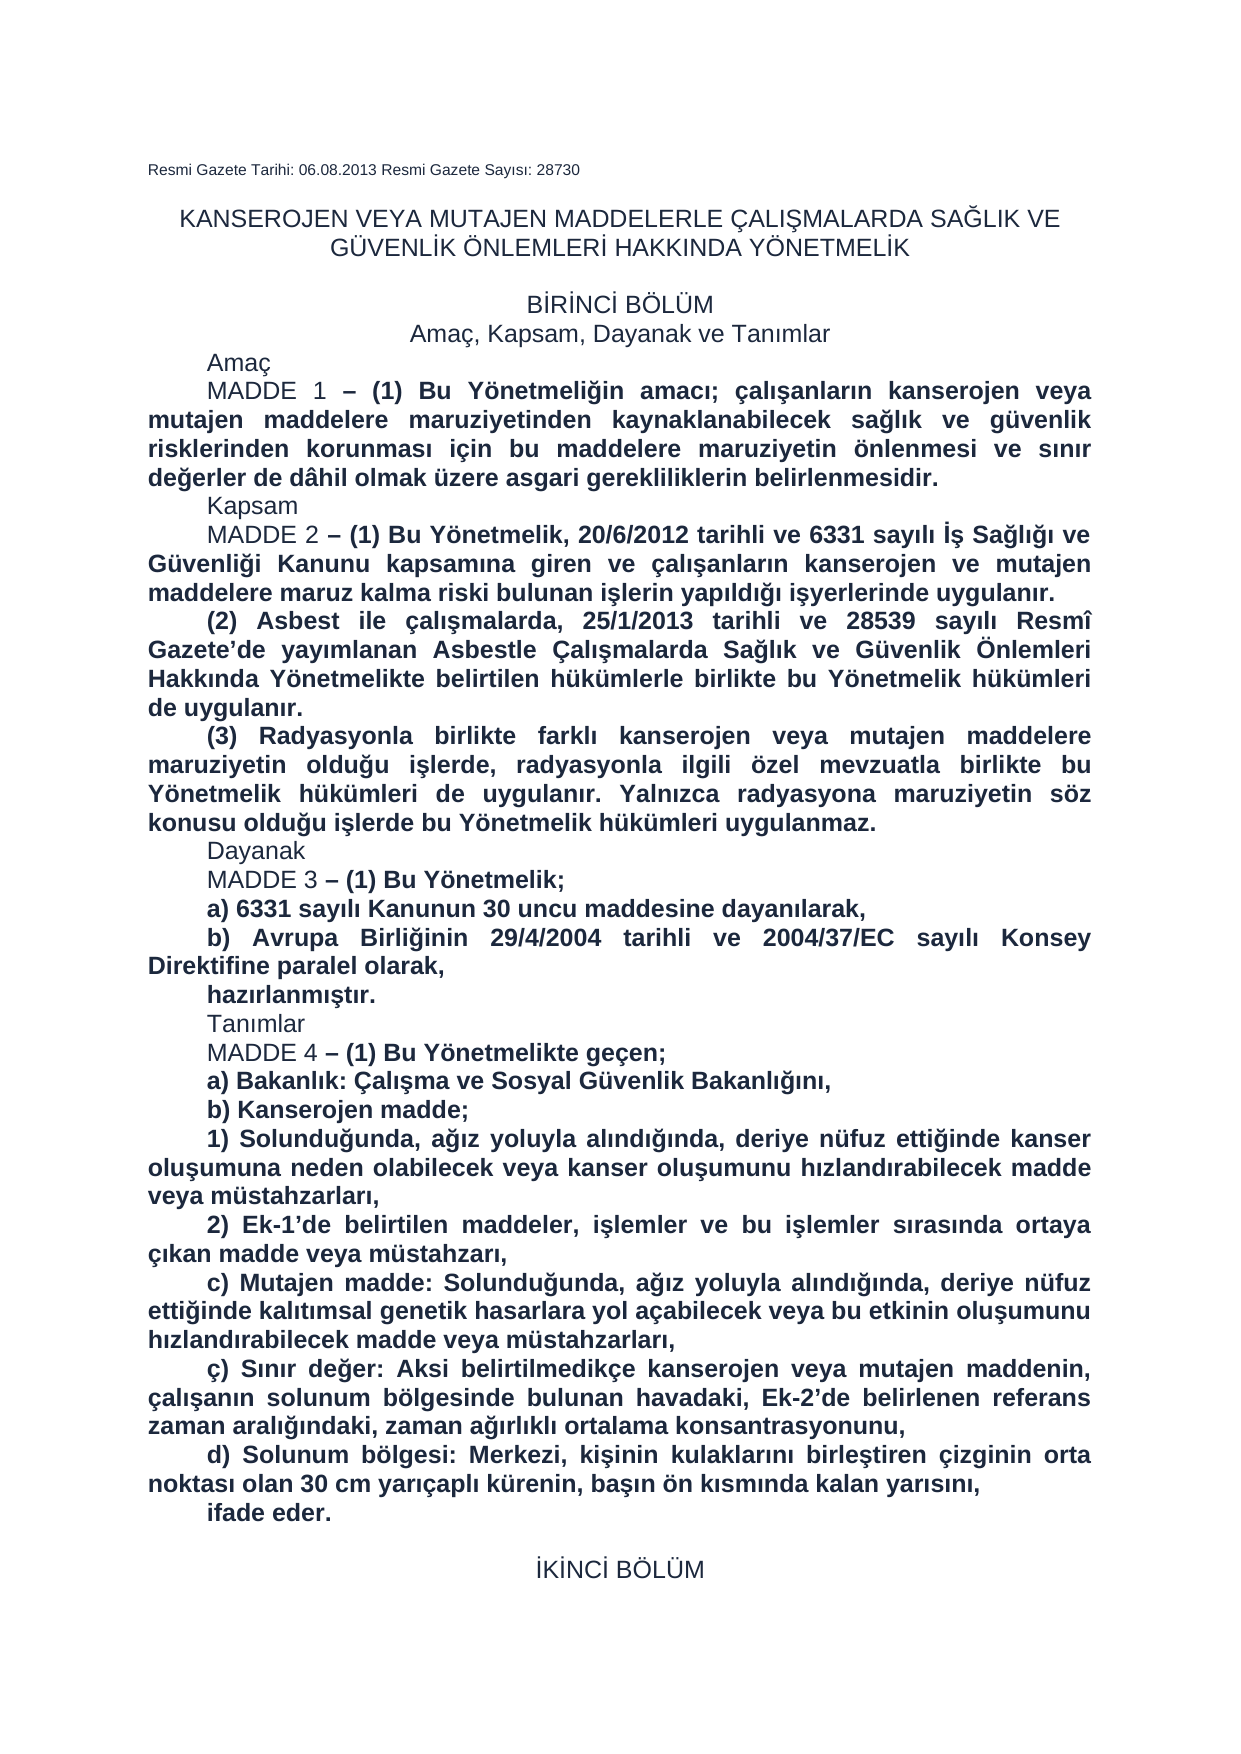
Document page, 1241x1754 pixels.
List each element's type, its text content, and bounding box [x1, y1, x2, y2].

text b) Kanserojen madde; [148, 1095, 1093, 1124]
text MADDE 4 – (1) Bu Yönetmelikte geçen; [148, 1038, 1093, 1066]
text b) Avrupa Birliğinin 29/4/2004 tarihli ve 2004/37/EC sayılı Konsey Direktifine paralel olarak, [148, 923, 1093, 980]
text 2) Ek-1’de belirtilen maddeler, işlemler ve bu işlemler sırasında ortaya çıkan madde veya müstahzarı, [148, 1210, 1093, 1268]
text 1) Solunduğunda, ağız yoluyla alındığında, deriye nüfuz ettiğinde kanser oluşumuna neden olabilecek veya kanser oluşumunu hızlandırabilecek madde veya müstahzarları, [148, 1124, 1093, 1210]
text a) 6331 sayılı Kanunun 30 uncu maddesine dayanılarak, [148, 894, 1093, 923]
text MADDE 2 – (1) Bu Yönetmelik, 20/6/2012 tarihli ve 6331 sayılı İş Sağlığı ve Güvenliği Kanunu kapsamına giren ve çalışanların kanserojen ve mutajen maddelere maruz kalma riski bulunan işlerin yapıldığı işyerlerinde uygulanır. [148, 520, 1093, 606]
text Resmi Gazete Tarihi: 06.08.2013 Resmi Gazete Sayısı: 28730 [148, 148, 1093, 179]
text (3) Radyasyonla birlikte farklı kanserojen veya mutajen maddelere maruziyetin olduğu işlerde, radyasyonla ilgili özel mevzuatla birlikte bu Yönetmelik hükümleri de uygulanır. Yalnızca radyasyona maruziyetin söz konusu olduğu işlerde bu Yönetmelik hükümleri uygulanmaz. [148, 721, 1093, 836]
text MADDE 3 – (1) Bu Yönetmelik; [148, 865, 1093, 894]
text d) Solunum bölgesi: Merkezi, kişinin kulaklarını birleştiren çizginin orta noktası olan 30 cm yarıçaplı kürenin, başın ön kısmında kalan yarısını, [148, 1440, 1093, 1498]
text ç) Sınır değer: Aksi belirtilmedikçe kanserojen veya mutajen maddenin, çalışanın solunum bölgesinde bulunan havadaki, Ek-2’de belirlenen referans zaman aralığındaki, zaman ağırlıklı ortalama konsantrasyonunu, [148, 1354, 1093, 1440]
text Amaç [148, 348, 1093, 376]
text a) Bakanlık: Çalışma ve Sosyal Güvenlik Bakanlığını, [148, 1066, 1093, 1095]
text c) Mutajen madde: Solunduğunda, ağız yoluyla alındığında, deriye nüfuz ettiğinde kalıtımsal genetik hasarlara yol açabilecek veya bu etkinin oluşumunu hızlandırabilecek madde veya müstahzarları, [148, 1268, 1093, 1354]
text Amaç, Kapsam, Dayanak ve Tanımlar [148, 319, 1093, 348]
text hazırlanmıştır. [148, 980, 1093, 1009]
text Dayanak [148, 836, 1093, 865]
text ifade eder. [148, 1498, 1093, 1526]
text Kapsam [148, 491, 1093, 520]
text BİRİNCİ BÖLÜM [148, 290, 1093, 319]
text MADDE 1 – (1) Bu Yönetmeliğin amacı; çalışanların kanserojen veya mutajen maddelere maruziyetinden kaynaklanabilecek sağlık ve güvenlik risklerinden korunması için bu maddelere maruziyetin önlenmesi ve sınır değerler de dâhil olmak üzere asgari gerekliliklerin belirlenmesidir. [148, 376, 1093, 491]
text Tanımlar [148, 1009, 1093, 1038]
text İKİNCİ BÖLÜM [148, 1555, 1093, 1584]
text KANSEROJEN VEYA MUTAJEN MADDELERLE ÇALIŞMALARDA SAĞLIK VE GÜVENLİK ÖNLEMLERİ HAKKINDA YÖNETMELİK [148, 204, 1093, 261]
text (2) Asbest ile çalışmalarda, 25/1/2013 tarihli ve 28539 sayılı Resmî Gazete’de yayımlanan Asbestle Çalışmalarda Sağlık ve Güvenlik Önlemleri Hakkında Yönetmelikte belirtilen hükümlerle birlikte bu Yönetmelik hükümleri de uygulanır. [148, 606, 1093, 721]
